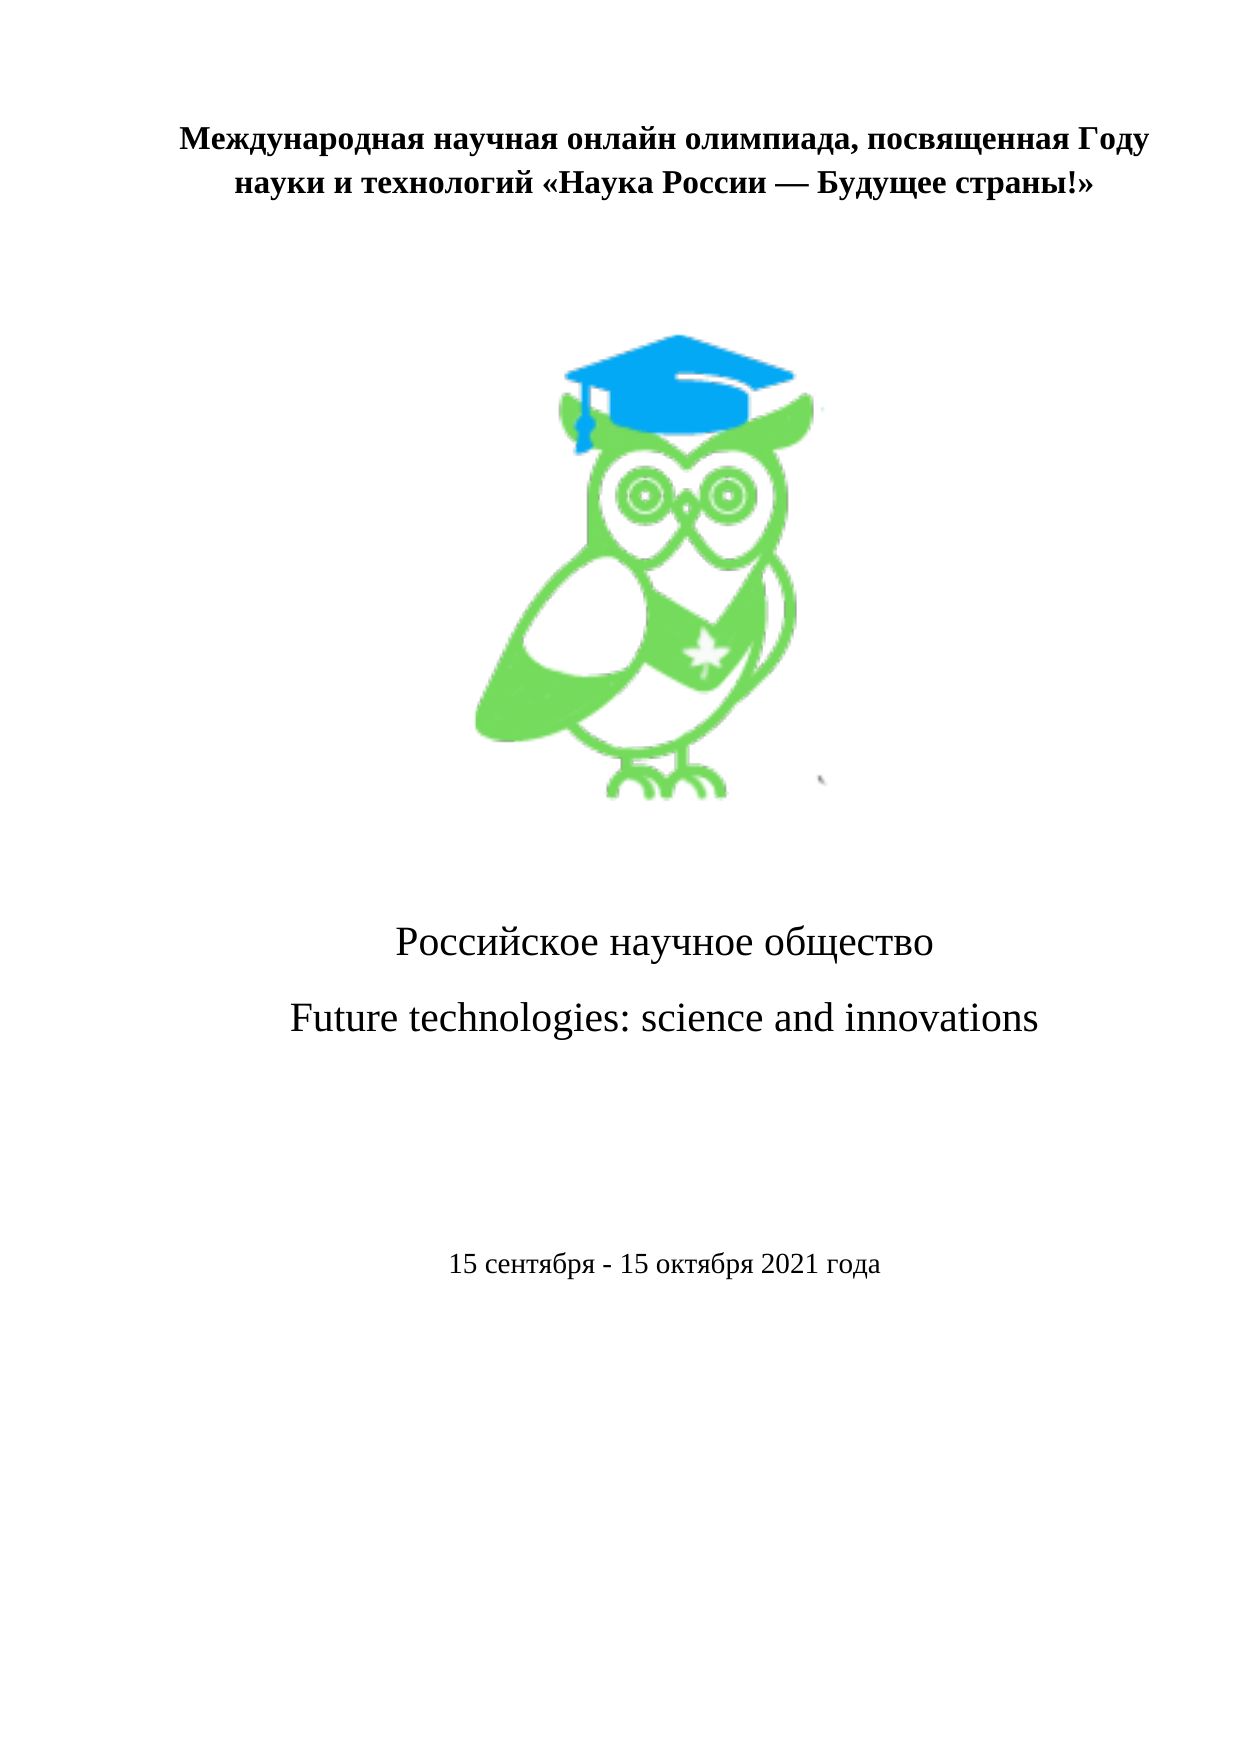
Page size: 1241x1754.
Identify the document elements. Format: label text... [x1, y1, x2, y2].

text Российское научное общество [177, 916, 1152, 964]
text Future technologies: science and innovations [177, 992, 1152, 1040]
text Международная научная онлайн олимпиада, посвященная Году науки и технологий «Наука России — Будущее страны!» [177, 118, 1152, 201]
picture [414, 271, 914, 832]
text 15 сентября - 15 октября 2021 года [177, 1246, 1152, 1280]
